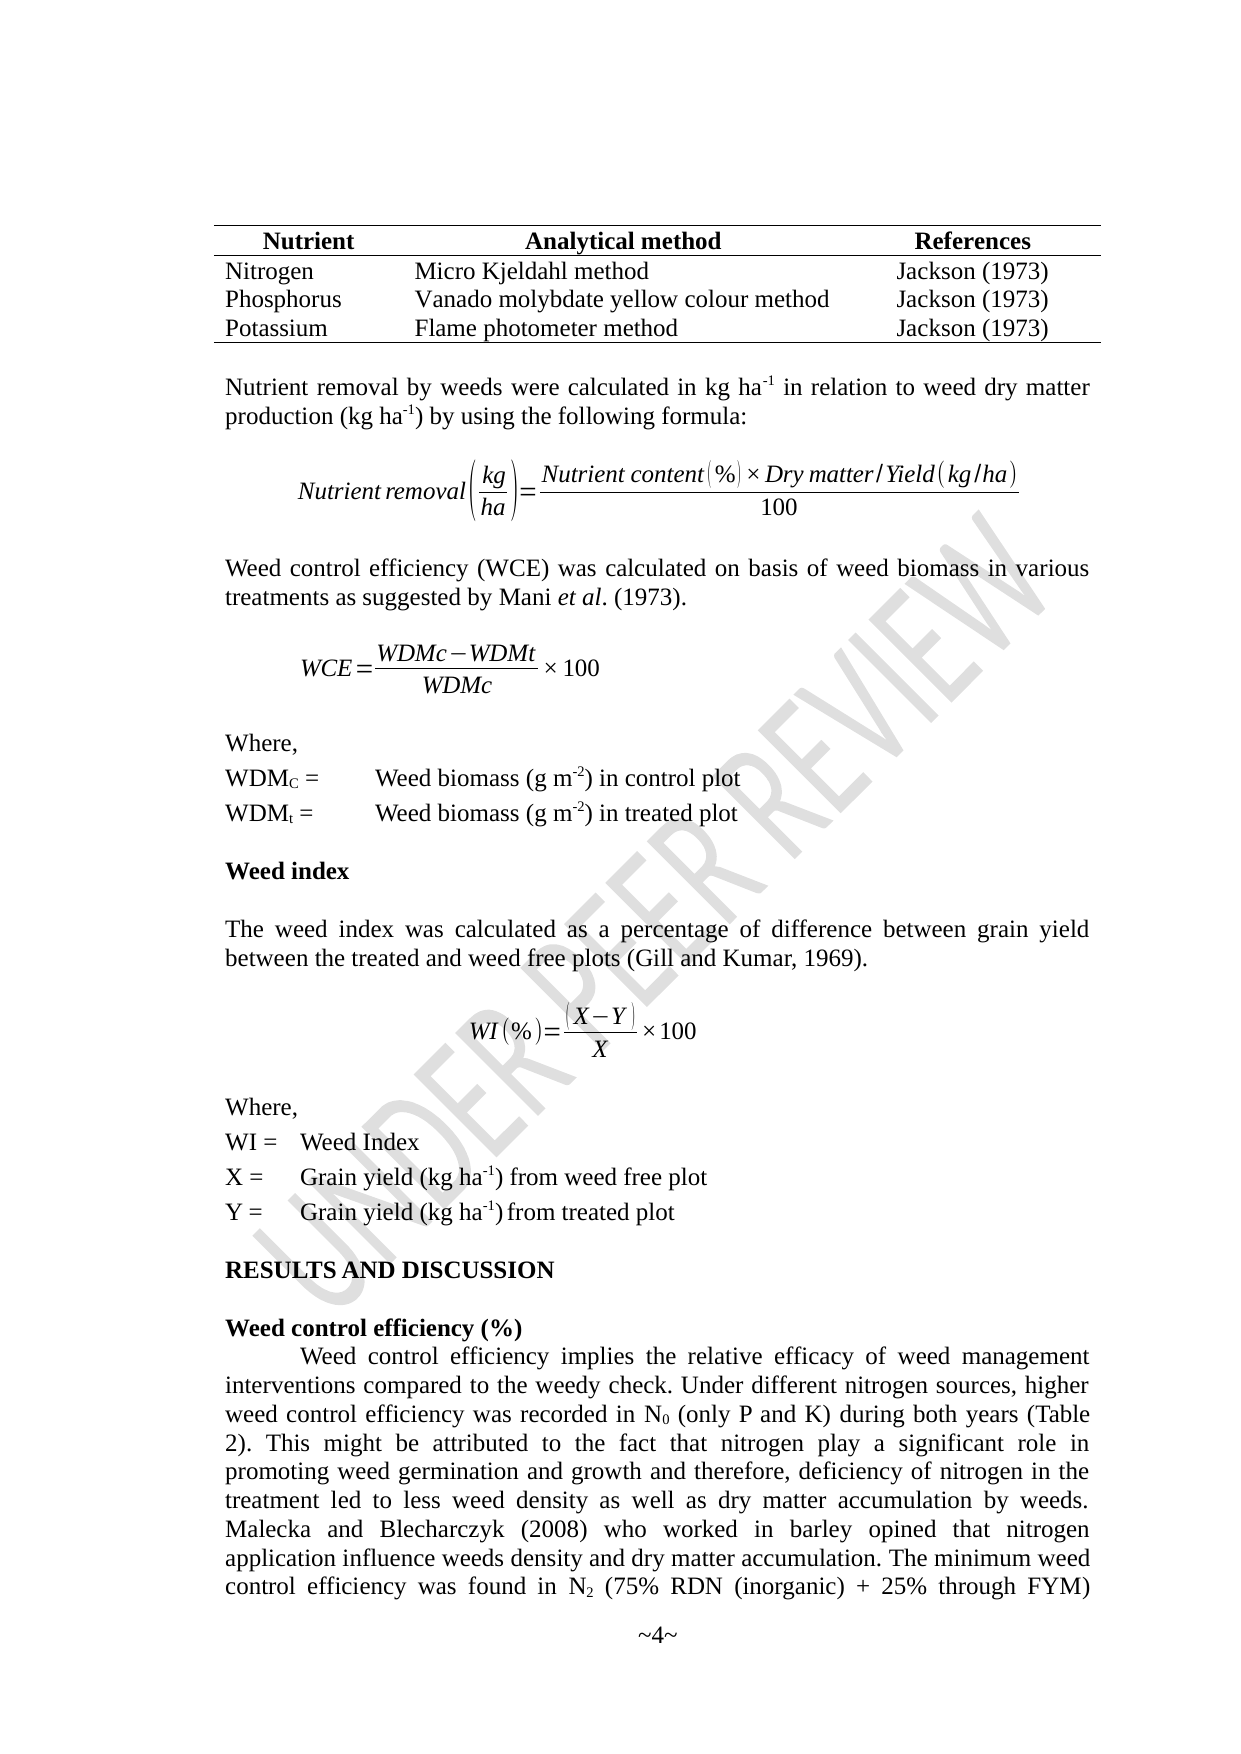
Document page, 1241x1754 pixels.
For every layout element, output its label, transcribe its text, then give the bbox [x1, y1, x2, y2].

table_cell Micro Kjeldahl method [403, 256, 843, 284]
text Y = Grain yield (kg ha-1) from treated plot [225, 1197, 1090, 1226]
table_header References [844, 226, 1101, 255]
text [225, 1341, 1090, 1600]
table_cell Potassium [214, 313, 403, 342]
table_cell Phosphorus [214, 285, 403, 313]
text WDMt = Weed biomass (g m-2) in treated plot [225, 798, 1090, 827]
text Weed control efficiency (WCE) was calculated on basis of weed biomass in various treatments as suggested by Mani et al. (1973). [225, 553, 1090, 611]
text X = Grain yield (kg ha-1) from weed free plot [225, 1162, 1090, 1191]
text Where, [225, 728, 1090, 757]
table_header Nutrient [214, 226, 403, 255]
text Nutrient removal by weeds were calculated in kg ha-1 in relation to weed dry matter production (kg ha-1) by using the following formula: [225, 372, 1090, 430]
text WI = Weed Index [225, 1127, 1090, 1156]
table_cell Flame photometer method [403, 313, 843, 342]
text Where, [225, 1092, 1090, 1121]
text Weed index [225, 856, 1090, 885]
table_cell Vanado molybdate yellow colour method [403, 285, 843, 313]
table_cell Jackson (1973) [844, 285, 1101, 313]
text WDMC = Weed biomass (g m-2) in control plot [225, 763, 1090, 792]
table_cell Nitrogen [214, 256, 403, 284]
text Weed control efficiency (%) [225, 1313, 1090, 1341]
text RESULTS AND DISCUSSION [225, 1255, 1090, 1283]
text The weed index was calculated as a percentage of difference between grain yield between the treated and weed free plots (Gill and Kumar, 1969). [225, 914, 1090, 971]
table_cell Jackson (1973) [844, 256, 1101, 284]
table_header Analytical method [403, 226, 843, 255]
table_cell Jackson (1973) [844, 313, 1101, 342]
